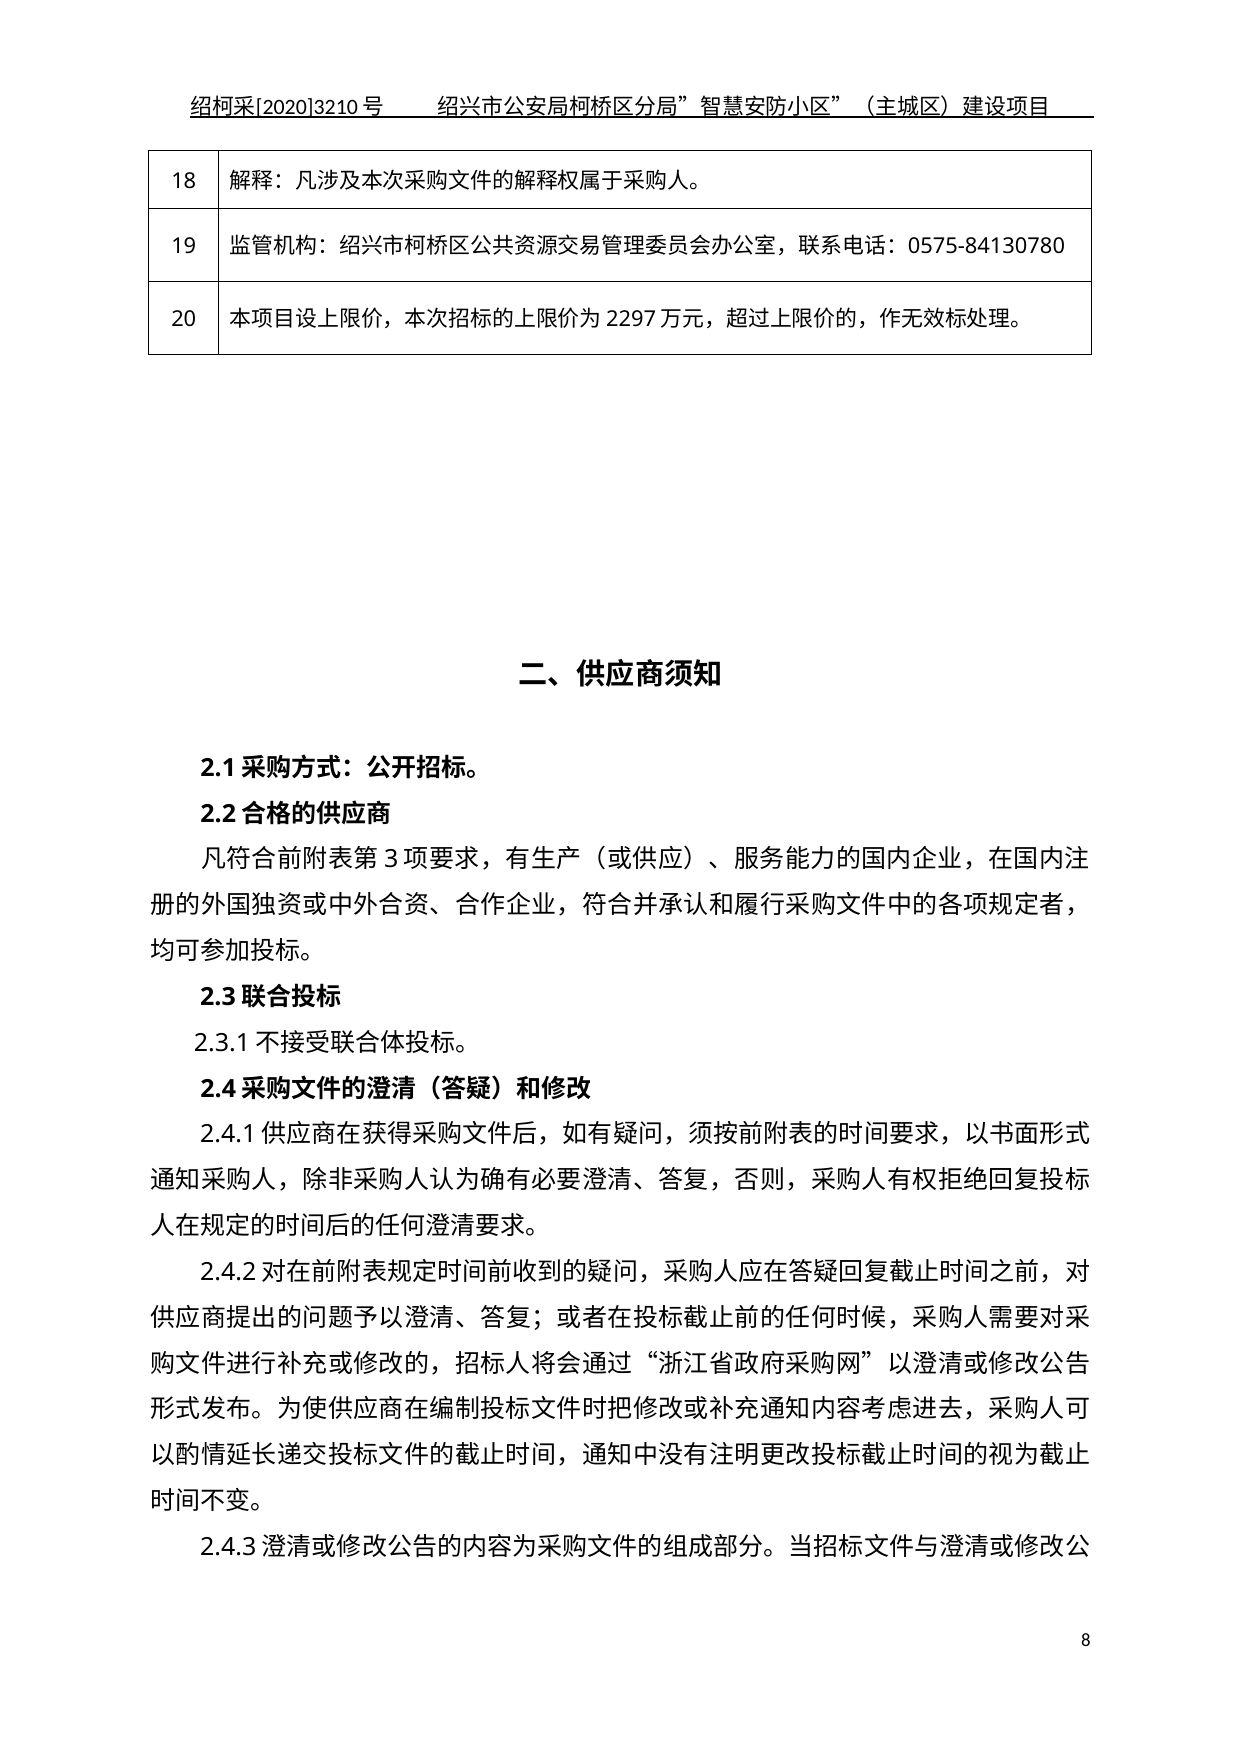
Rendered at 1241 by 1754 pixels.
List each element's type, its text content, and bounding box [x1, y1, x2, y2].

text 2.3.1不接受联合体投标。 [194, 1014, 1090, 1060]
text 2.1采购方式：公开招标。 [150, 739, 1090, 785]
text 凡符合前附表第3项要求，有生产（或供应）、服务能力的国内企业，在国内注册的外国独资或中外合资、合作企业，符合并承认和履行采购文件中的各项规定者，均可参加投标。 [150, 831, 1090, 969]
text 2.2合格的供应商 [150, 785, 1090, 831]
subtitle 二、供应商须知 [150, 648, 1090, 694]
table_cell 18 [149, 151, 218, 208]
table_cell 19 [149, 209, 218, 281]
text 2.4采购文件的澄清（答疑）和修改 [150, 1060, 1090, 1106]
text 2.4.1供应商在获得采购文件后，如有疑问，须按前附表的时间要求，以书面形式通知采购人，除非采购人认为确有必要澄清、答复，否则，采购人有权拒绝回复投标人在规定的时间后的任何澄清要求。 [150, 1106, 1090, 1244]
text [150, 1519, 1090, 1564]
text 2.4.2对在前附表规定时间前收到的疑问，采购人应在答疑回复截止时间之前，对供应商提出的问题予以澄清、答复；或者在投标截止前的任何时候，采购人需要对采购文件进行补充或修改的，招标人将会通过“浙江省政府采购网”以澄清或修改公告形式发布。为使供应商在编制投标文件时把修改或补充通知内容考虑进去，采购人可以酌情延长递交投标文件的截止时间，通知中没有注明更改投标截止时间的视为截止时间不变。 [150, 1244, 1090, 1519]
table_cell 解释：凡涉及本次采购文件的解释权属于采购人。 [219, 151, 1091, 208]
text 2.3联合投标 [150, 969, 1090, 1014]
table_cell 监管机构：绍兴市柯桥区公共资源交易管理委员会办公室，联系电话：0575-84130780 [219, 209, 1091, 281]
table_cell 本项目设上限价，本次招标的上限价为2297万元，超过上限价的，作无效标处理。 [219, 282, 1091, 353]
table_cell 20 [149, 282, 218, 353]
